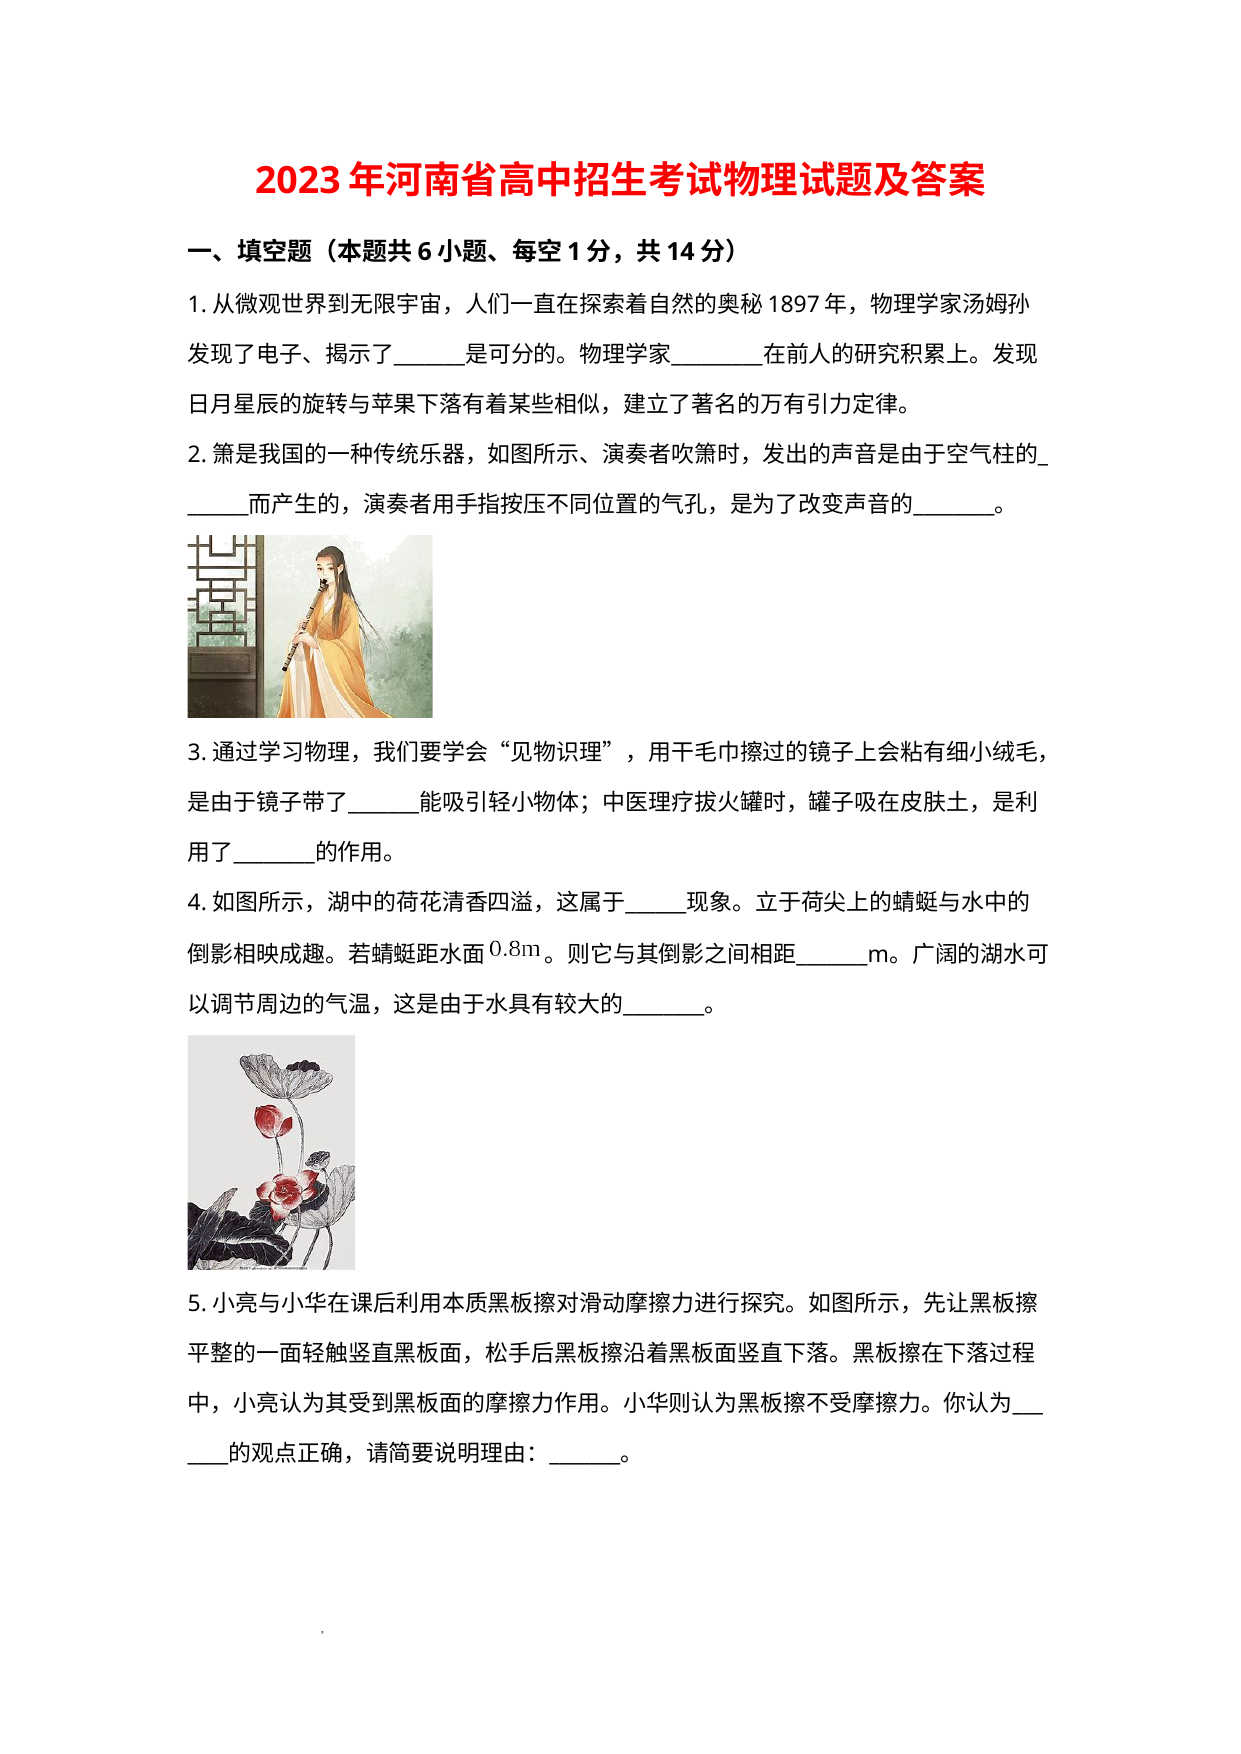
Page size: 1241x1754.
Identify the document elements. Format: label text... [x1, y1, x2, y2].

text 一、填空题（本题共6小题、每空1分，共14分） [187, 232, 1053, 268]
text 1. 从微观世界到无限宇宙，人们一直在探索着自然的奥秘1897年，物理学家汤姆孙发现了电子、揭示了_______是可分的。物理学家_________在前人的研究积累上。发现日月星辰的旋转与苹果下落有着某些相似，建立了著名的万有引力定律。 [187, 286, 1053, 419]
text 3. 通过学习物理，我们要学会“见物识理”，用干毛巾擦过的镜子上会粘有细小绒毛，是由于镜子带了_______能吸引轻小物体；中医理疗拔火罐时，罐子吸在皮肤土，是利用了________的作用。 [187, 734, 1053, 867]
text 4. 如图所示，湖中的荷花清香四溢，这属于______现象。立于荷尖上的蜻蜓与水中的倒影相映成趣。若蜻蜓距水面。则它与其倒影之间相距_______m。广阔的湖水可以调节周边的气温，这是由于水具有较大的________。 [187, 883, 1053, 1019]
picture [187, 1035, 356, 1270]
text 2023年河南省高中招生考试物理试题及答案 [187, 150, 1053, 204]
picture [187, 535, 433, 718]
text 2. 箫是我国的一种传统乐器，如图所示、演奏者吹箫时，发出的声音是由于空气柱的_______而产生的，演奏者用手指按压不同位置的气孔，是为了改变声音的________。 [187, 436, 1053, 519]
text 5. 小亮与小华在课后利用本质黑板擦对滑动摩擦力进行探究。如图所示，先让黑板擦平整的一面轻触竖直黑板面，松手后黑板擦沿着黑板面竖直下落。黑板擦在下落过程中，小亮认为其受到黑板面的摩擦力作用。小华则认为黑板擦不受摩擦力。你认为_______的观点正确，请简要说明理由：_______。 [187, 1285, 1053, 1468]
